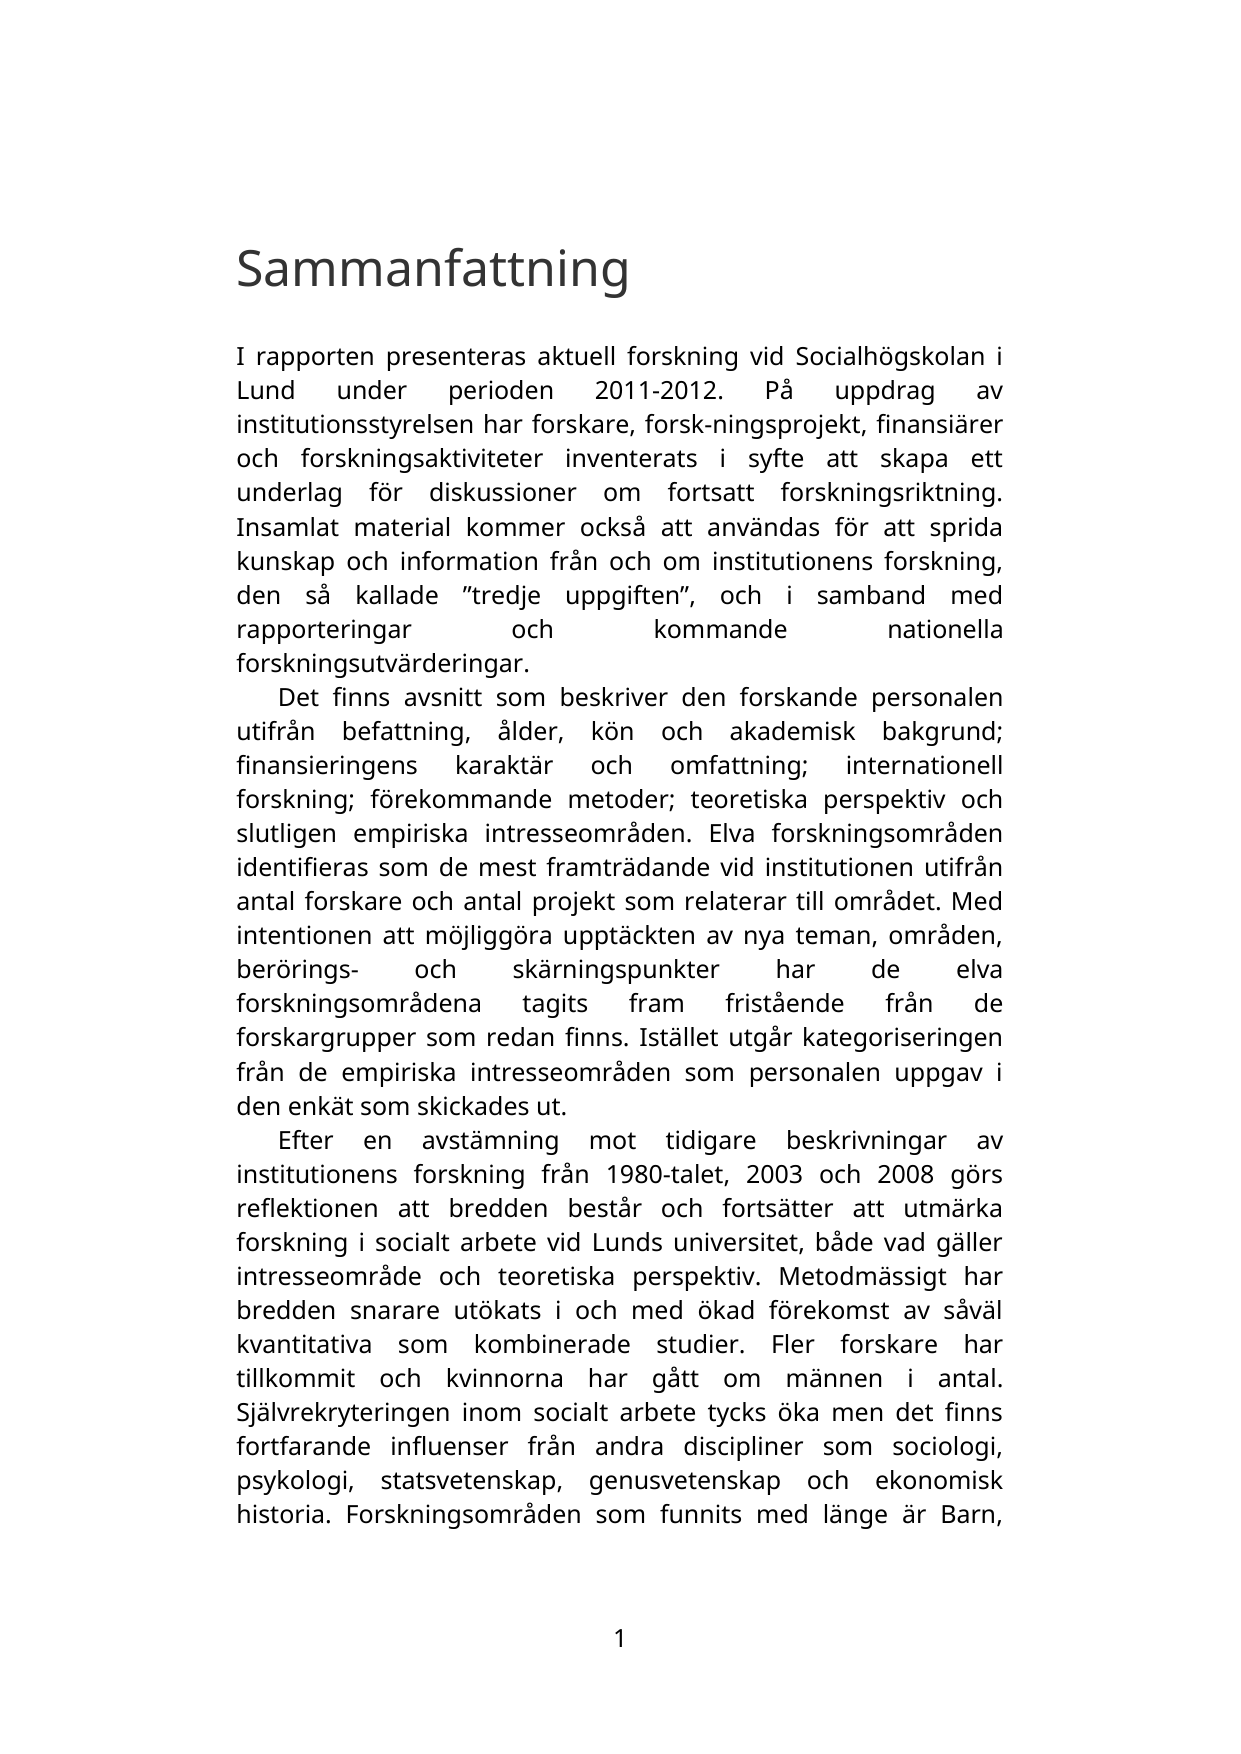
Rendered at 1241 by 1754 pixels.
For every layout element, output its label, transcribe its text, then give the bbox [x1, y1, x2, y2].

text I rapporten presenteras aktuell forskning vid Socialhögskolan i Lund under perioden 2011-2012. På uppdrag av institutionsstyrelsen har forskare, forsk-ningsprojekt, finansiärer och forskningsaktiviteter inventerats i syfte att skapa ett underlag för diskussioner om fortsatt forskningsriktning. Insamlat material kommer också att användas för att sprida kunskap och information från och om institutionens forskning, den så kallade ”tredje uppgiften”, och i samband med rapporteringar och kommande nationella forskningsutvärderingar. [236, 339, 1004, 679]
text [236, 1122, 1004, 1531]
text Det finns avsnitt som beskriver den forskande personalen utifrån befattning, ålder, kön och akademisk bakgrund; finansieringens karaktär och omfattning; internationell forskning; förekommande metoder; teoretiska perspektiv och slutligen empiriska intresseområden. Elva forskningsområden identifieras som de mest framträdande vid institutionen utifrån antal forskare och antal projekt som relaterar till området. Med intentionen att möjliggöra upptäckten av nya teman, områden, berörings- och skärningspunkter har de elva forskningsområdena tagits fram fristående från de forskargrupper som redan finns. Istället utgår kategoriseringen från de empiriska intresseområden som personalen uppgav i den enkät som skickades ut. [236, 679, 1004, 1122]
subtitle Sammanfattning [236, 233, 1004, 301]
